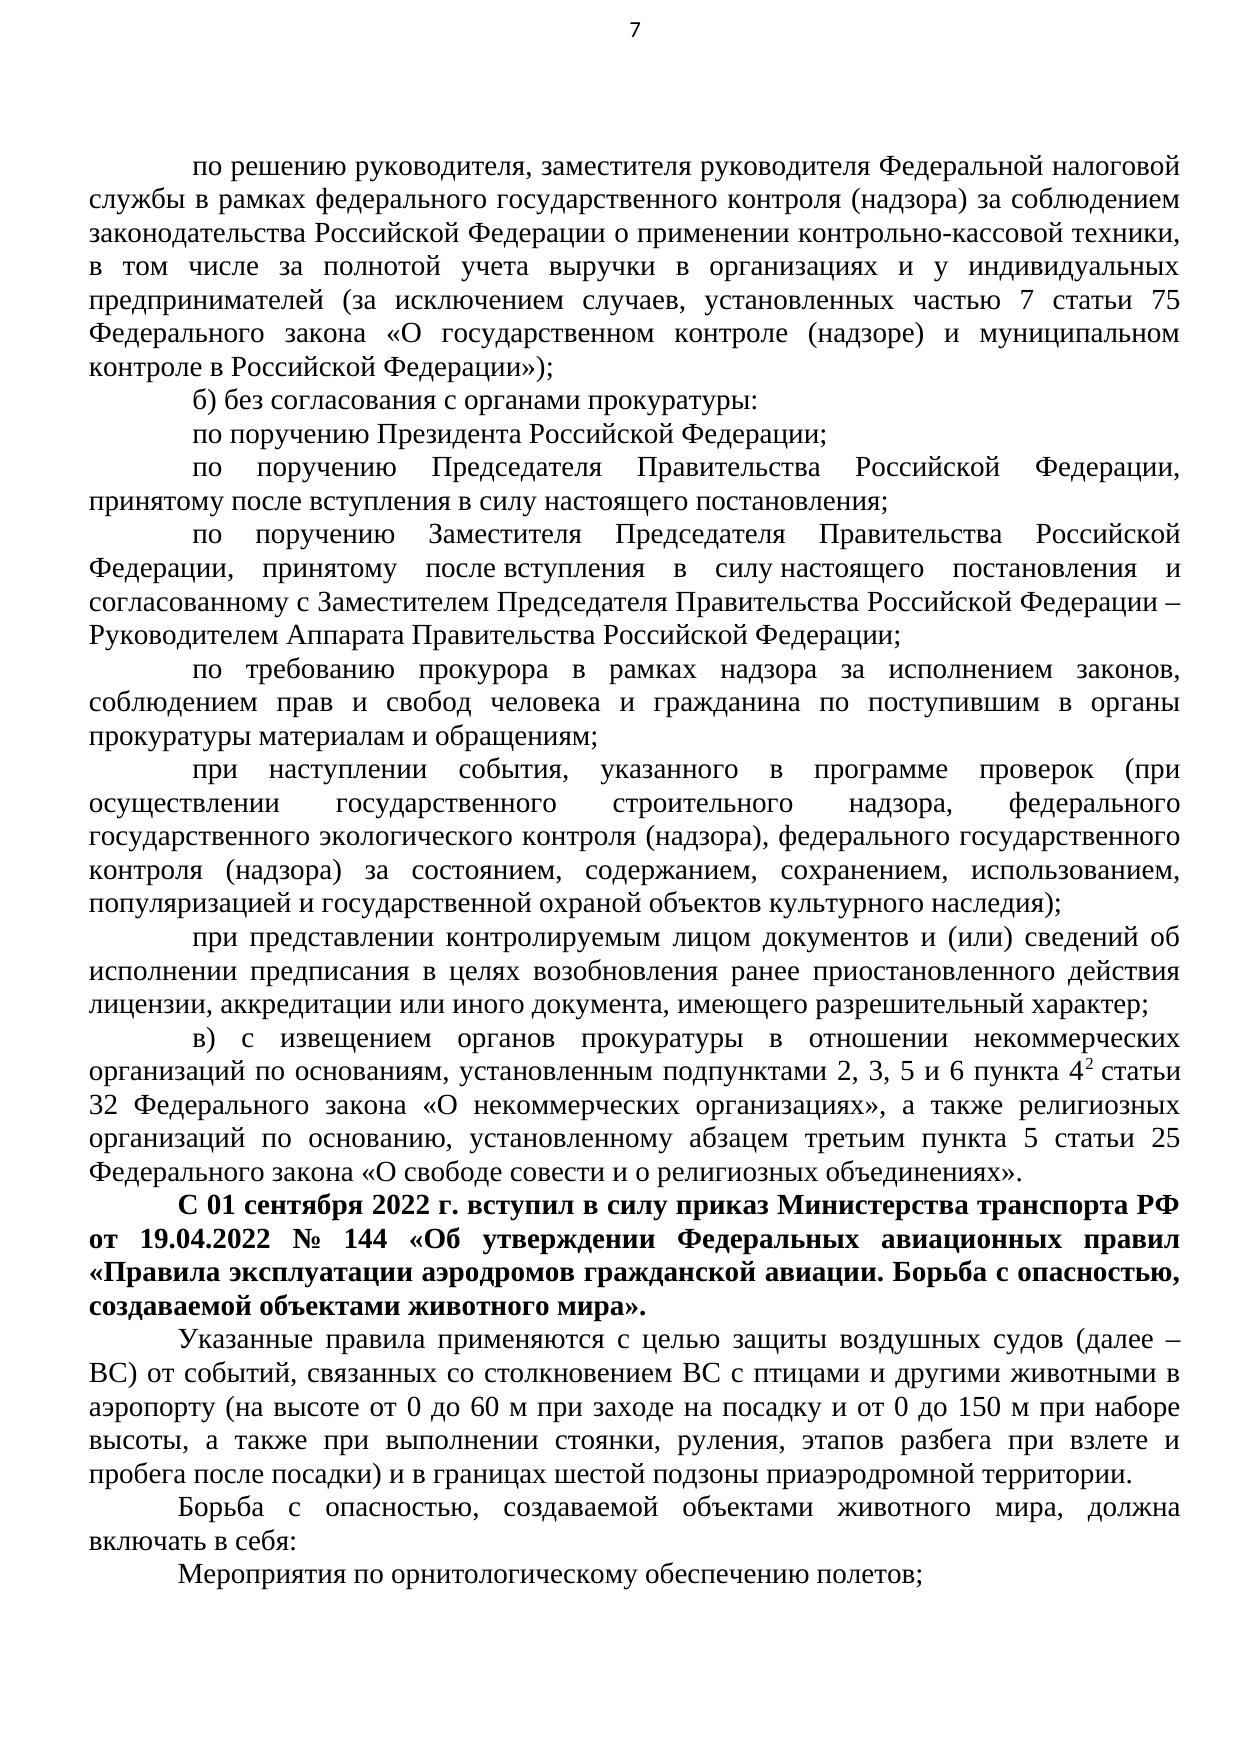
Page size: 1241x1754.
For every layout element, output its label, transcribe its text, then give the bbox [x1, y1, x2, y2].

text по поручению Председателя Правительства Российской Федерации, принятому после вступления в силу настоящего постановления; [89, 449, 1181, 517]
text по требованию прокурора в рамках надзора за исполнением законов, соблюдением прав и свобод человека и гражданина по поступившим в органы прокуратуры материалам и обращениям; [89, 651, 1181, 751]
text Борьба с опасностью, создаваемой объектами животного мира, должна включать в себя: [89, 1489, 1181, 1556]
text по поручению Президента Российской Федерации; [89, 416, 1181, 449]
text б) без согласования с органами прокуратуры: [89, 382, 1181, 416]
text в) с извещением органов прокуратуры в отношении некоммерческих организаций по основаниям, установленным подпунктами 2, 3, 5 и 6 пункта 42 статьи 32 Федерального закона «О некоммерческих организациях», а также религиозных организаций по основанию, установленному абзацем третьим пункта 5 статьи 25 Федерального закона «О свободе совести и о религиозных объединениях». [89, 1020, 1181, 1187]
text Мероприятия по орнитологическому обеспечению полетов; [89, 1556, 1181, 1590]
text по поручению Заместителя Председателя Правительства Российской Федерации, принятому после вступления в силу настоящего постановления и согласованному с Заместителем Председателя Правительства Российской Федерации – Руководителем Аппарата Правительства Российской Федерации; [89, 517, 1181, 651]
text при наступлении события, указанного в программе проверок (при осуществлении государственного строительного надзора, федерального государственного экологического контроля (надзора), федерального государственного контроля (надзора) за состоянием, содержанием, сохранением, использованием, популяризацией и государственной охраной объектов культурного наследия); [89, 751, 1181, 919]
text по решению руководителя, заместителя руководителя Федеральной налоговой службы в рамках федерального государственного контроля (надзора) за соблюдением законодательства Российской Федерации о применении контрольно-кассовой техники, в том числе за полнотой учета выручки в организациях и у индивидуальных предпринимателей (за исключением случаев, установленных частью 7 статьи 75 Федерального закона «О государственном контроле (надзоре) и муниципальном контроле в Российской Федерации»); [89, 148, 1181, 382]
text Указанные правила применяются с целью защиты воздушных судов (далее – ВС) от событий, связанных со столкновением ВС с птицами и другими животными в аэропорту (на высоте от 0 до 60 м при заходе на посадку и от 0 до 150 м при наборе высоты, а также при выполнении стоянки, руления, этапов разбега при взлете и пробега после посадки) и в границах шестой подзоны приаэродромной территории. [89, 1322, 1181, 1489]
text при представлении контролируемым лицом документов и (или) сведений об исполнении предписания в целях возобновления ранее приостановленного действия лицензии, аккредитации или иного документа, имеющего разрешительный характер; [89, 919, 1181, 1020]
text С 01 сентября 2022 г. вступил в силу приказ Министерства транспорта РФ от 19.04.2022 № 144 «Об утверждении Федеральных авиационных правил «Правила эксплуатации аэродромов гражданской авиации. Борьба с опасностью, создаваемой объектами животного мира». [89, 1187, 1181, 1322]
